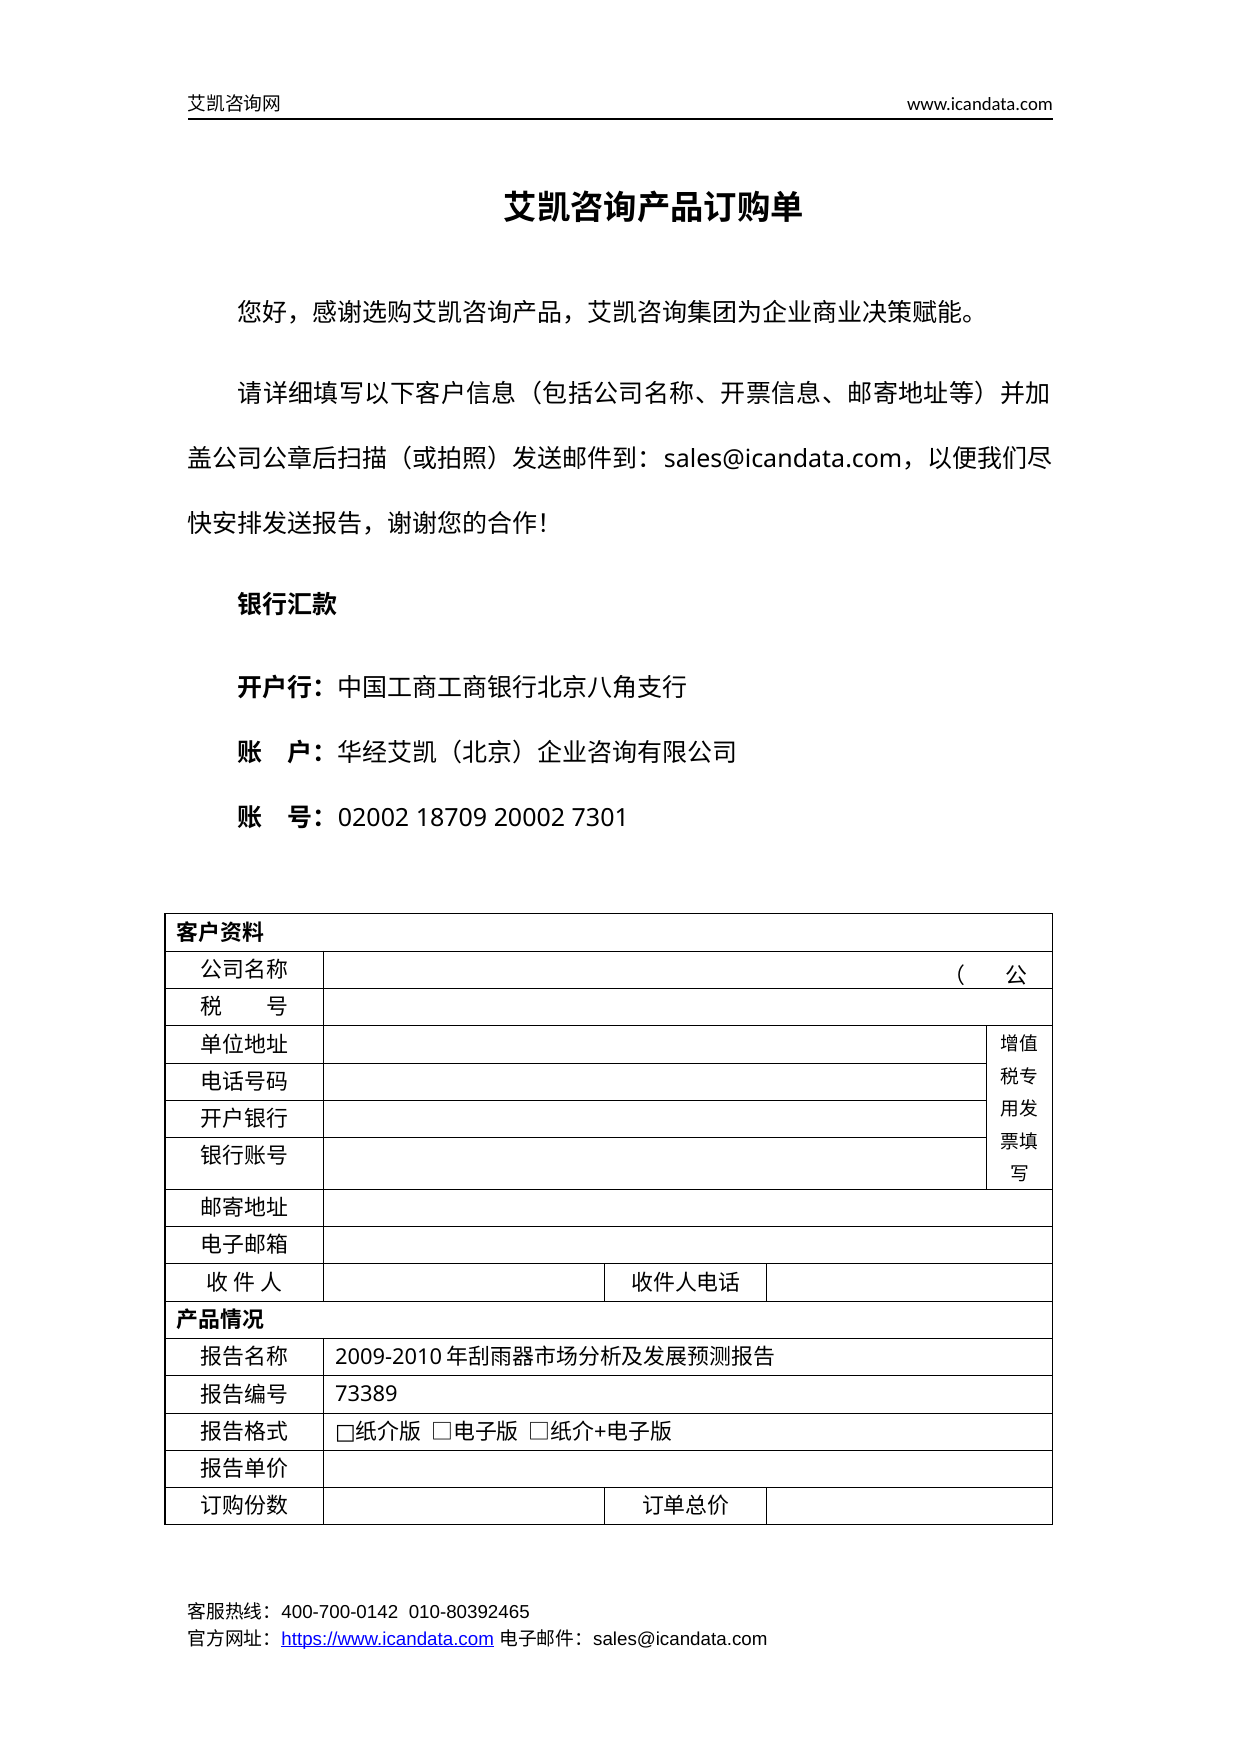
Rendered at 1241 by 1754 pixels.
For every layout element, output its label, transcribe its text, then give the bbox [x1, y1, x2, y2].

text 开户行：中国工商工商银行北京八角支行 [187, 653, 1053, 718]
table_cell □纸介版 □电子版 □纸介+电子版 [324, 1414, 1052, 1450]
table_cell [324, 1064, 986, 1100]
text 账 户：华经艾凯（北京）企业咨询有限公司 [187, 718, 1053, 783]
table_cell 邮寄地址 [166, 1190, 323, 1226]
table_cell [324, 1488, 604, 1524]
table_cell [767, 1264, 1052, 1301]
table_cell 收件人电话 [605, 1264, 766, 1301]
text 艾凯咨询产品订购单 [187, 172, 1053, 237]
table_cell 单位地址 [166, 1026, 323, 1062]
table_cell 收 件 人 [166, 1264, 323, 1301]
text 账 号：02002 18709 20002 7301 [187, 783, 1053, 848]
table_cell [767, 1488, 1052, 1524]
table_cell 开户银行 [166, 1101, 323, 1137]
table_cell 产品情况 [166, 1302, 1052, 1338]
table_cell 2009-2010年刮雨器市场分析及发展预测报告 [324, 1339, 1052, 1375]
table_cell [324, 1190, 1052, 1226]
table_cell 电话号码 [166, 1064, 323, 1100]
table_cell 73389 [324, 1376, 1052, 1412]
table_cell [324, 1451, 1052, 1487]
table_cell 增值税专用发票填写 [987, 1026, 1052, 1189]
table_cell [324, 1227, 1052, 1263]
table_cell 订单总价 [605, 1488, 766, 1524]
table_cell [324, 952, 1052, 988]
table_cell [324, 1026, 986, 1062]
table_cell 公司名称 [166, 952, 323, 988]
table_cell 银行账号 [166, 1138, 323, 1189]
table_cell [324, 1264, 604, 1301]
table_cell [324, 1101, 986, 1137]
table_cell 电子邮箱 [166, 1227, 323, 1263]
table_cell 报告格式 [166, 1414, 323, 1450]
text 请详细填写以下客户信息（包括公司名称、开票信息、邮寄地址等）并加盖公司公章后扫描（或拍照）发送邮件到：sales@icandata.com，以便我们尽快安排发送报告，谢谢您的合作！ [187, 359, 1053, 554]
table_cell 报告编号 [166, 1376, 323, 1412]
table_cell 税 号 [166, 989, 323, 1025]
text 银行汇款 [187, 570, 1053, 635]
table_cell 订购份数 [166, 1488, 323, 1524]
table_header 客户资料 [166, 914, 1052, 951]
text 您好，感谢选购艾凯咨询产品，艾凯咨询集团为企业商业决策赋能。 [187, 278, 1053, 343]
table_cell [324, 1138, 986, 1189]
table_cell 报告名称 [166, 1339, 323, 1375]
table_cell 报告单价 [166, 1451, 323, 1487]
table_cell [324, 989, 1052, 1025]
